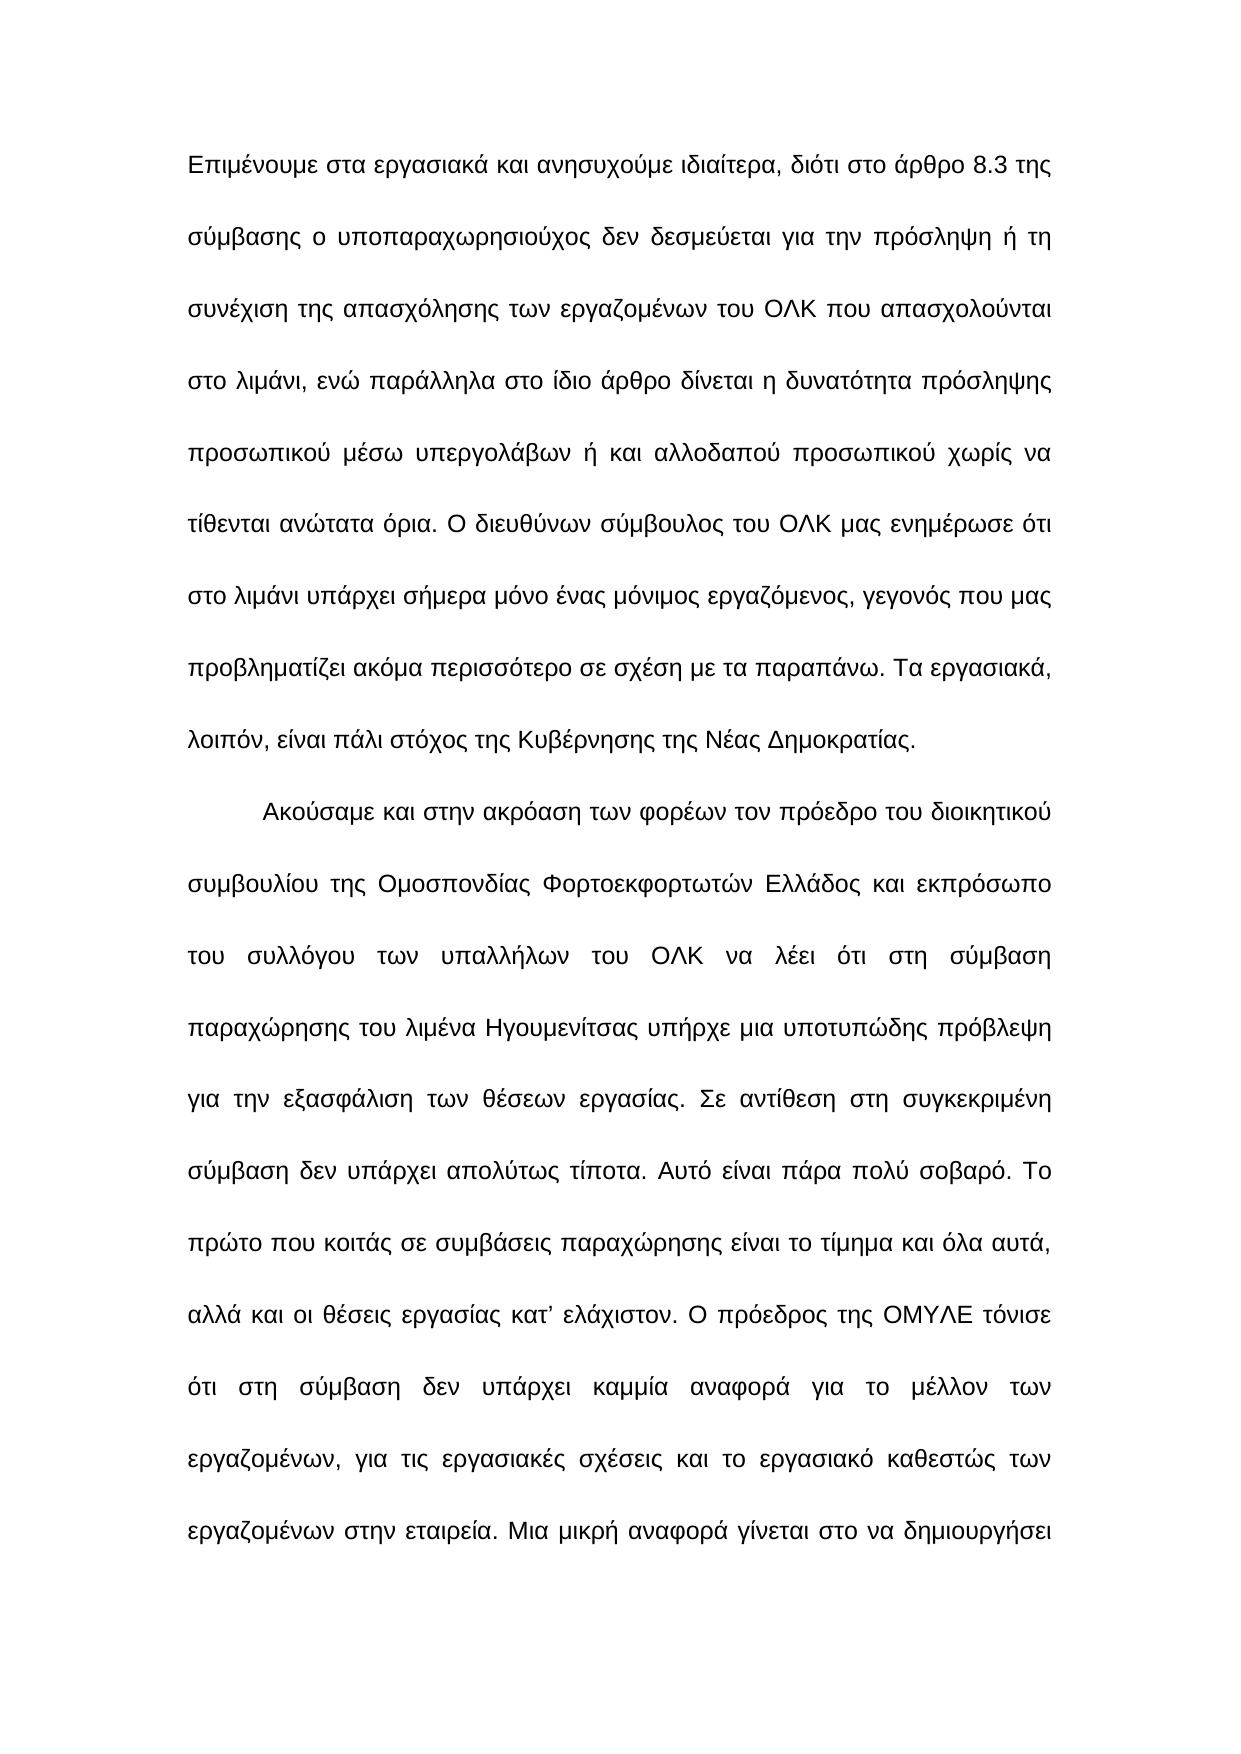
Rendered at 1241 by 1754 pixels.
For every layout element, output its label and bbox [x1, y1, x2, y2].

text [187, 150, 1053, 754]
text [187, 797, 1053, 1544]
